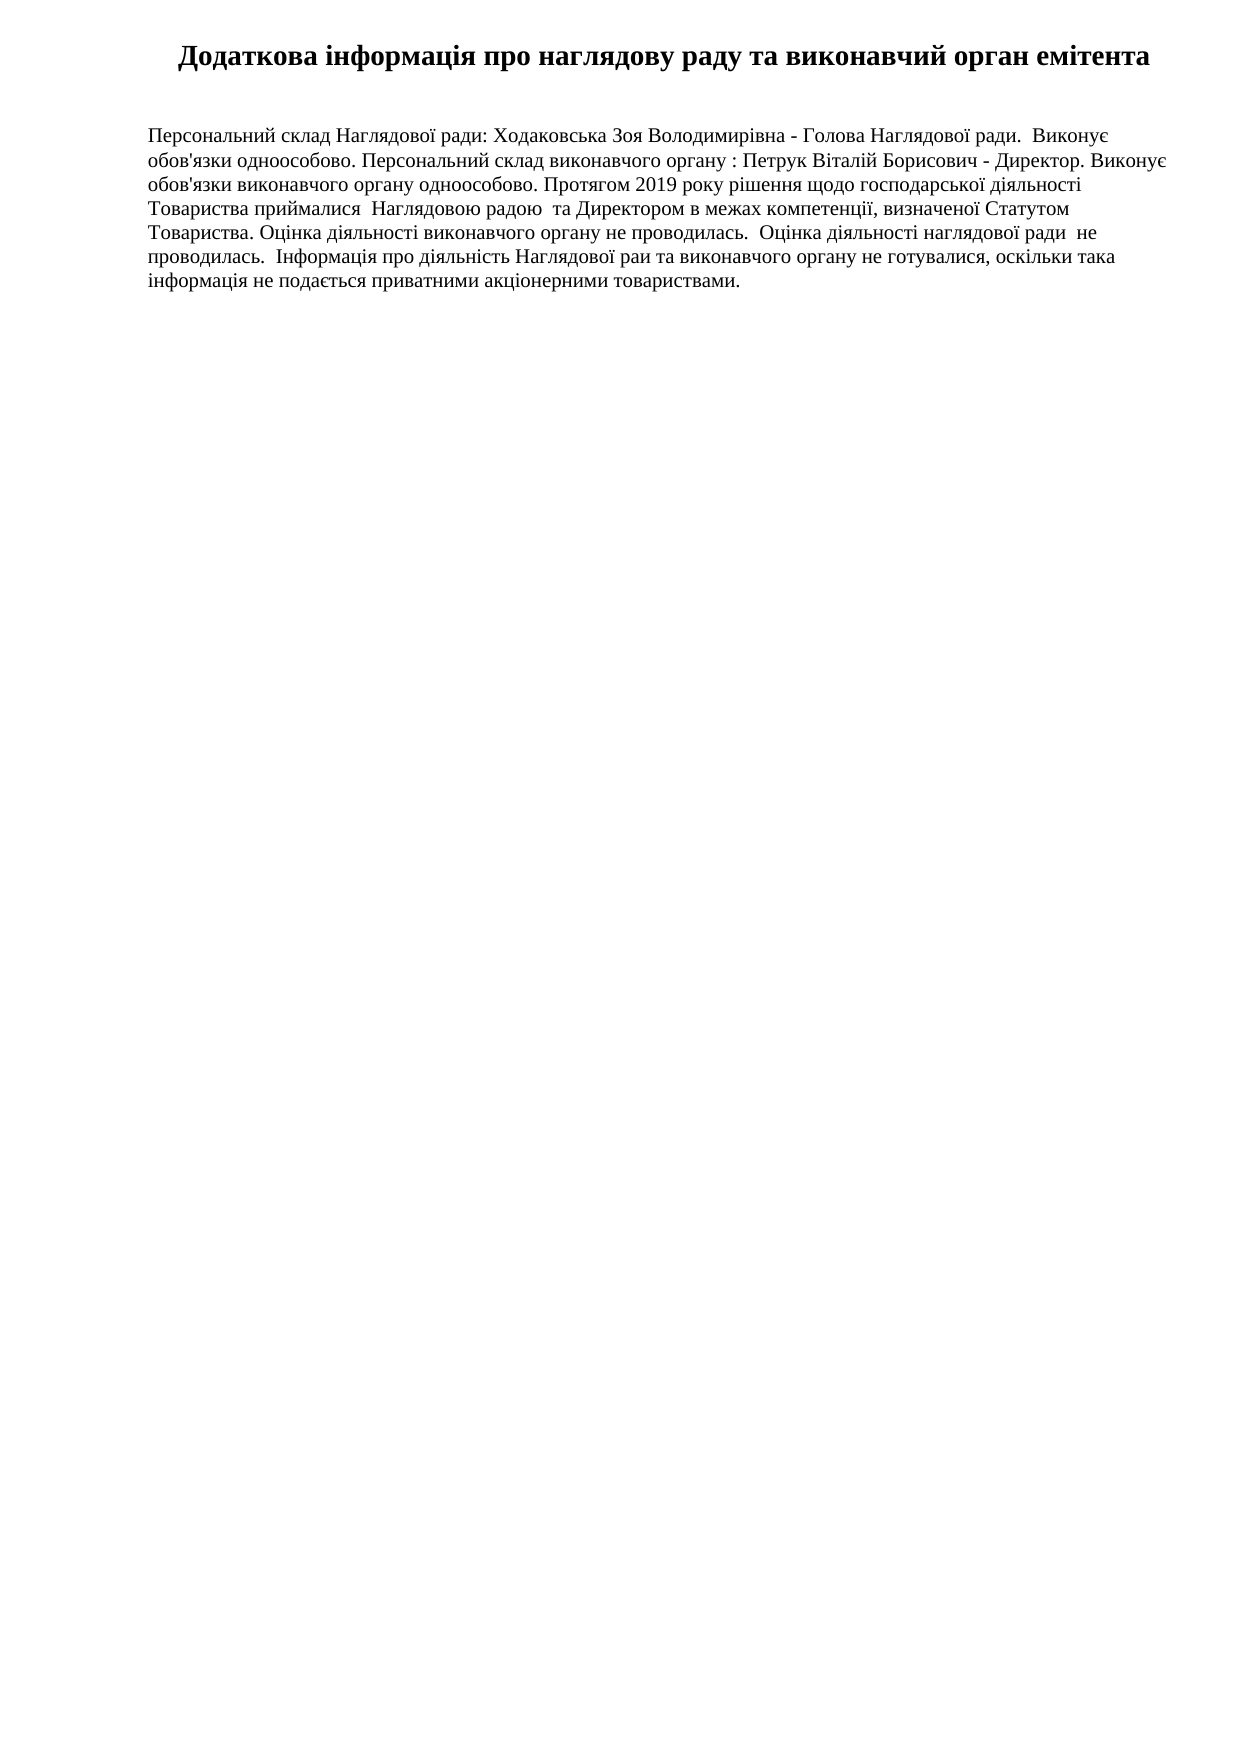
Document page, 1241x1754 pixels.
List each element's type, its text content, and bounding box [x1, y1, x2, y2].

text Додаткова інформація про наглядову раду та виконавчий орган емітента [148, 38, 1181, 71]
text Персональний склад Наглядової ради: Ходаковська Зоя Володимирiвна - Голова Наглядової ради. Виконує обов'язки одноособово. Персональний склад виконавчого органу : Петрук Віталій Борисович - Директор. Виконує обов'язки виконавчого органу одноособово. Протягом 2019 року рішення щодо господарської діяльності Товариства приймалися Наглядовою радою та Директором в межах компетенції, визначеної Статутом Товариства. Оцінка діяльності виконавчого органу не проводилась. Оцінка діяльності наглядової ради не проводилась. Інформація про діяльність Наглядової раи та виконавчого органу не готувалися, оскільки така інформація не подається приватними акціонерними товариствами. [148, 123, 1181, 292]
